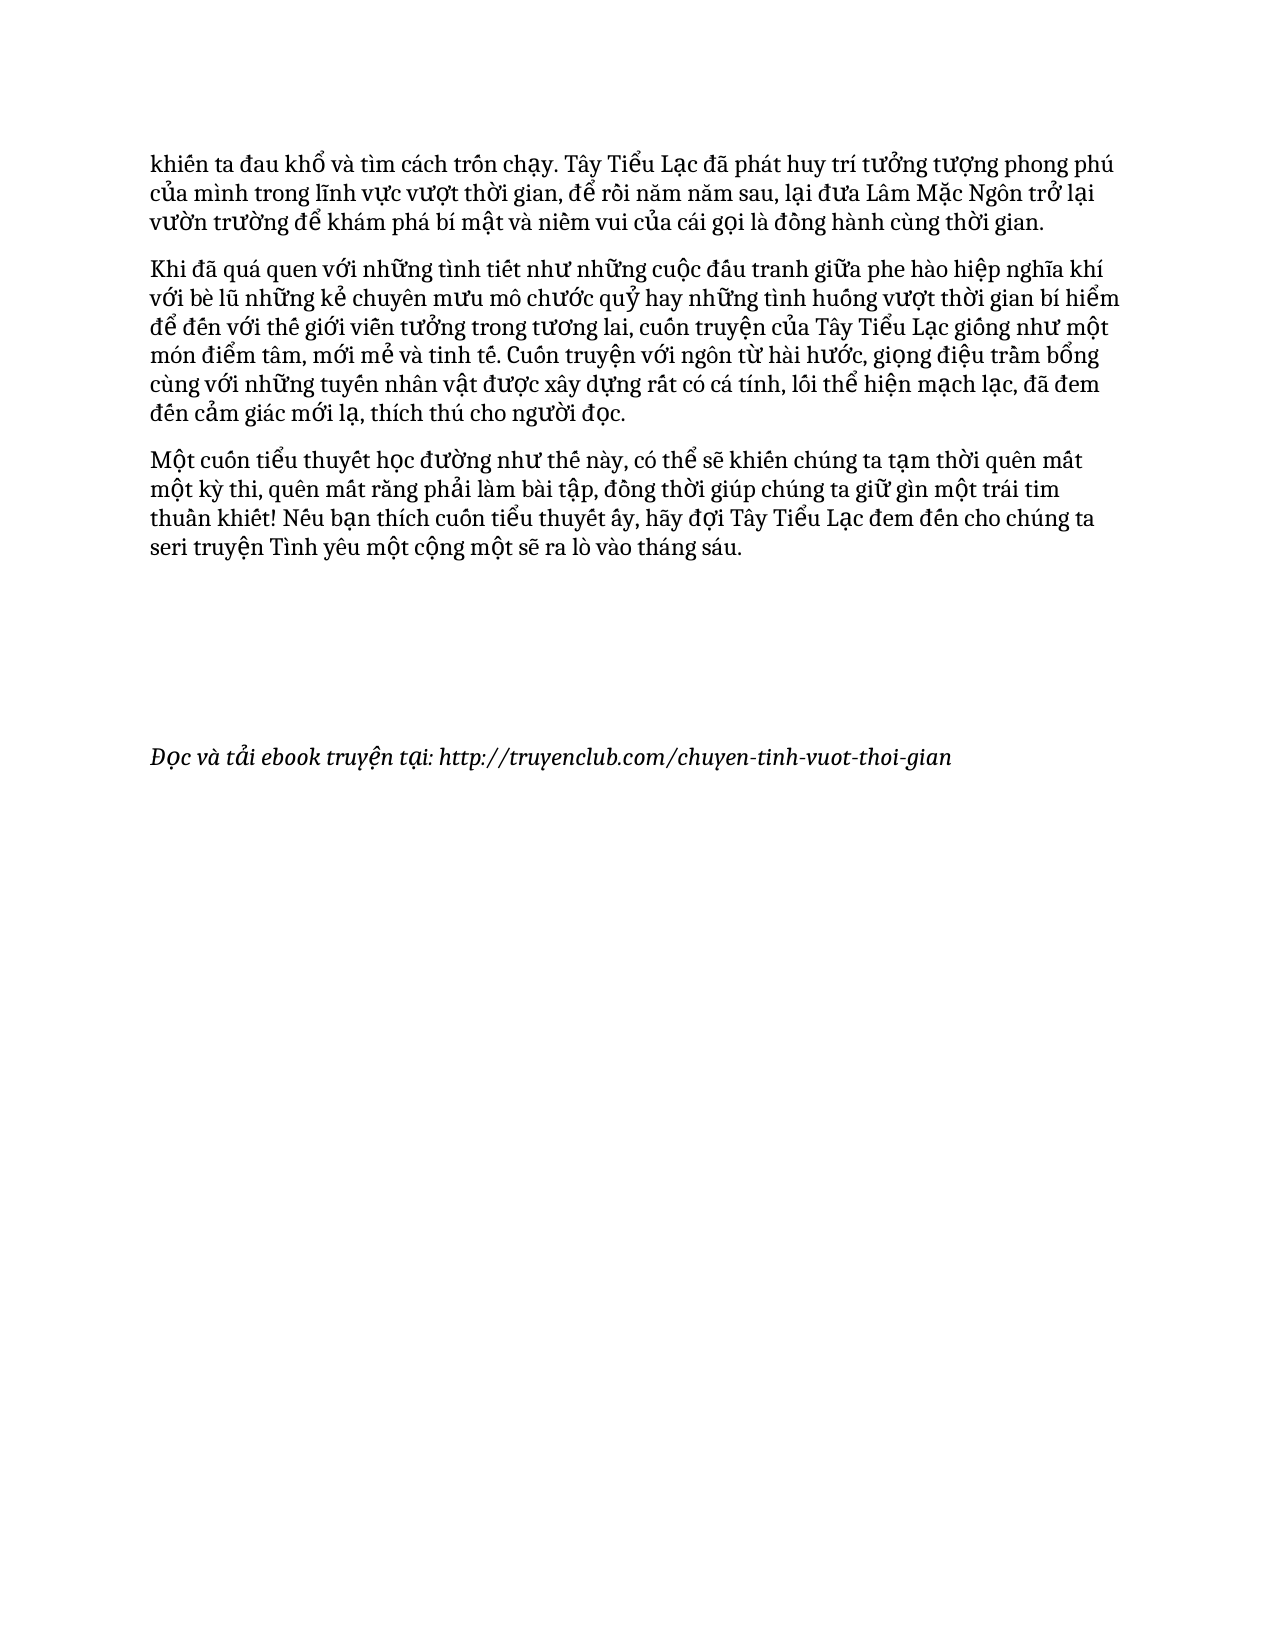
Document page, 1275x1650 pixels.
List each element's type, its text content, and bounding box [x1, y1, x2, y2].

text Một cuốn tiểu thuyết học đường như thế này, có thể sẽ khiến chúng ta tạm thời quên mất một kỳ thi, quên mất rằng phải làm bài tập, đồng thời giúp chúng ta giữ gìn một trái tim thuần khiết! Nếu bạn thích cuốn tiểu thuyết ấy, hãy đợi Tây Tiểu Lạc đem đến cho chúng ta seri truyện Tình yêu một cộng một sẽ ra lò vào tháng sáu. [150, 446, 1125, 619]
text Khi đã quá quen với những tình tiết như những cuộc đấu tranh giữa phe hào hiệp nghĩa khí với bè lũ những kẻ chuyên mưu mô chước quỷ hay những tình huống vượt thời gi­an bí hiểm để đến với thế giới viễn tưởng trong tương lai, cuốn truyện của Tây Tiểu Lạc giống như một món điểm tâm, mới mẻ và tinh tế. Cuốn truyện với ngôn từ hài hước, giọng điệu trầm bổng cùng với những tuyến nhân vật được xây dựng rất có cá tính, lối thể hiện mạch lạc, đã đem đến cảm giác mới lạ, thích thú cho người đọc. [150, 255, 1125, 427]
text Đọc và tải ebook truyện tại: http://truyenclub.com/chuyen-tinh-vuot-thoi-gian [150, 742, 1125, 771]
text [150, 150, 1125, 236]
